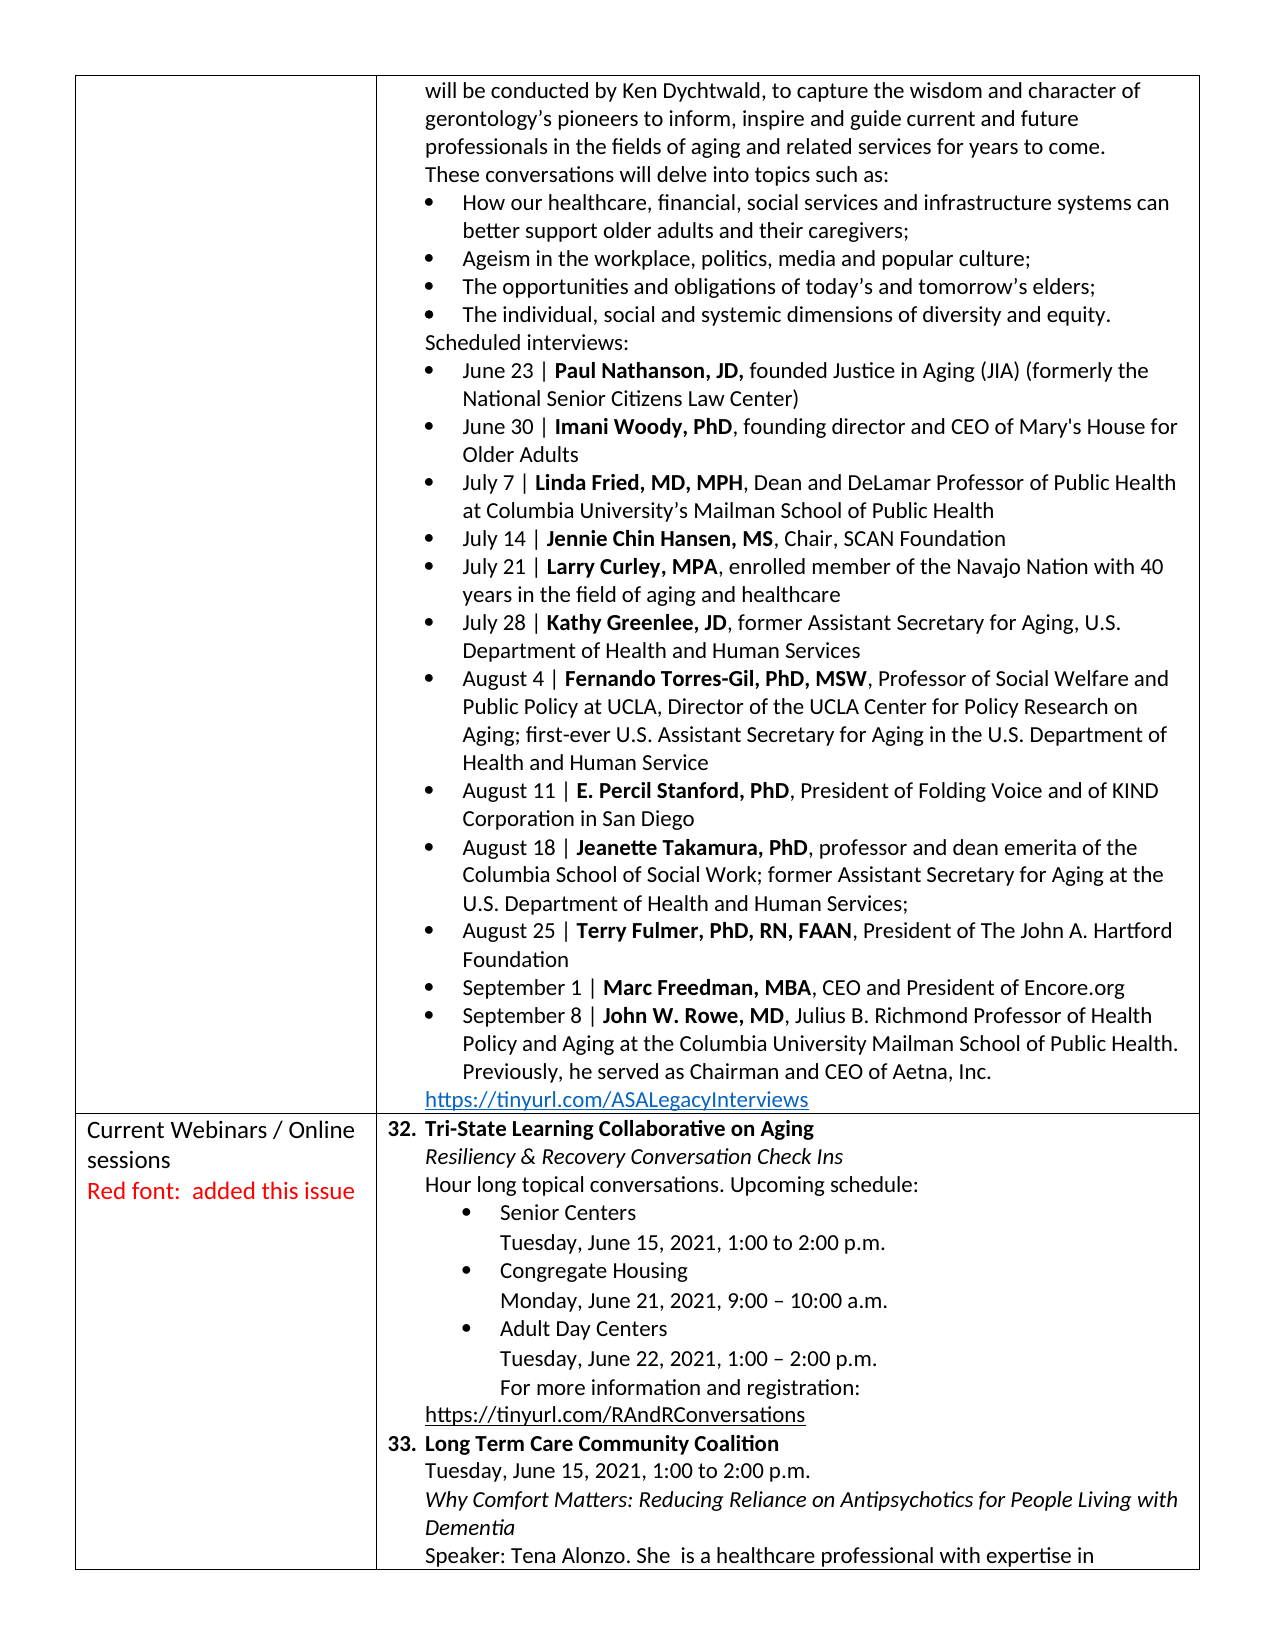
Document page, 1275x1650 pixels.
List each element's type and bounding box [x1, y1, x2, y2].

table_cell [377, 1114, 1199, 1569]
table_cell [76, 1114, 376, 1569]
table_cell [377, 76, 1199, 1113]
table_cell [76, 76, 376, 1113]
